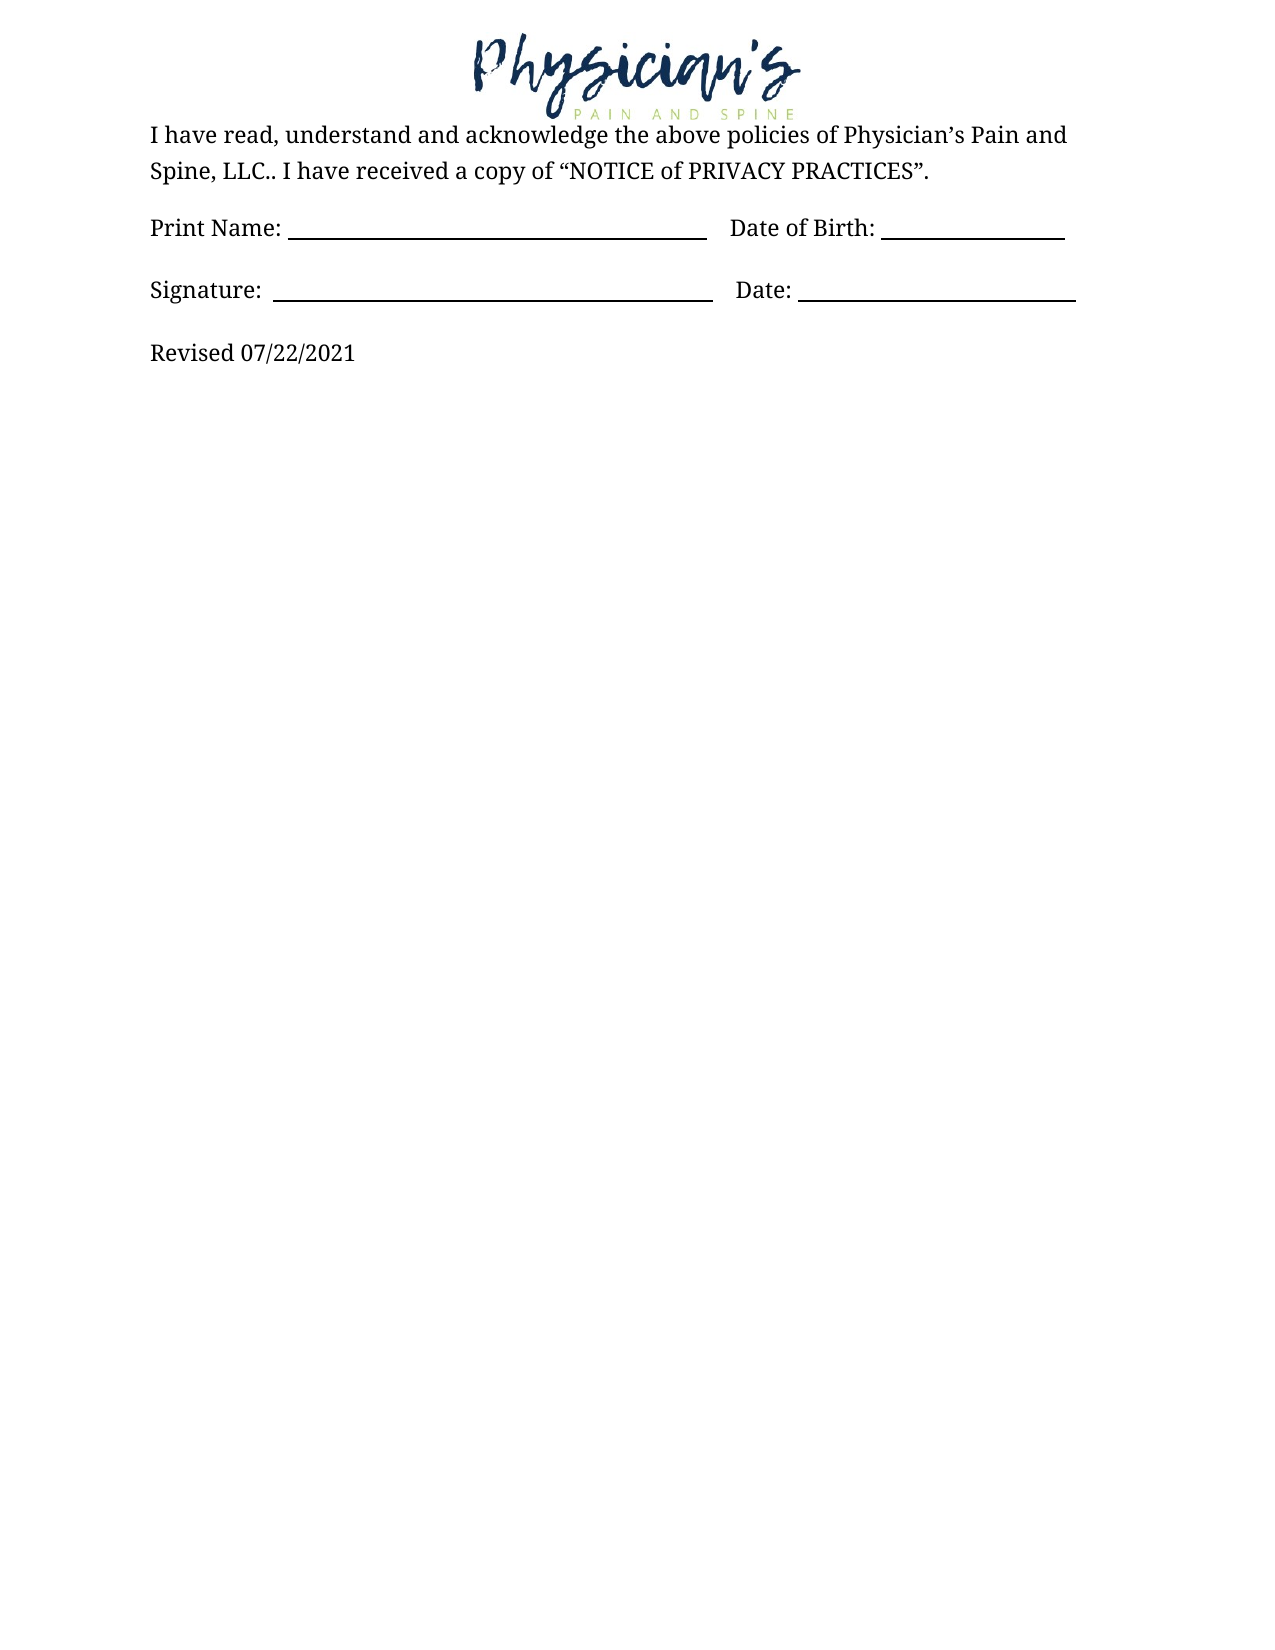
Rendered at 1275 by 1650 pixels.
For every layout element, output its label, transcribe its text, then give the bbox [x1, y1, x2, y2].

picture [473, 32, 801, 119]
text I have read, understand and acknowledge the above policies of Physician’s Pain and Spine, LLC.. I have received a copy of “NOTICE of PRIVACY PRACTICES”. [150, 119, 1126, 186]
text Print Name: Date of Birth: Signature: Date: Revised 07/22/2021 [150, 212, 1077, 368]
